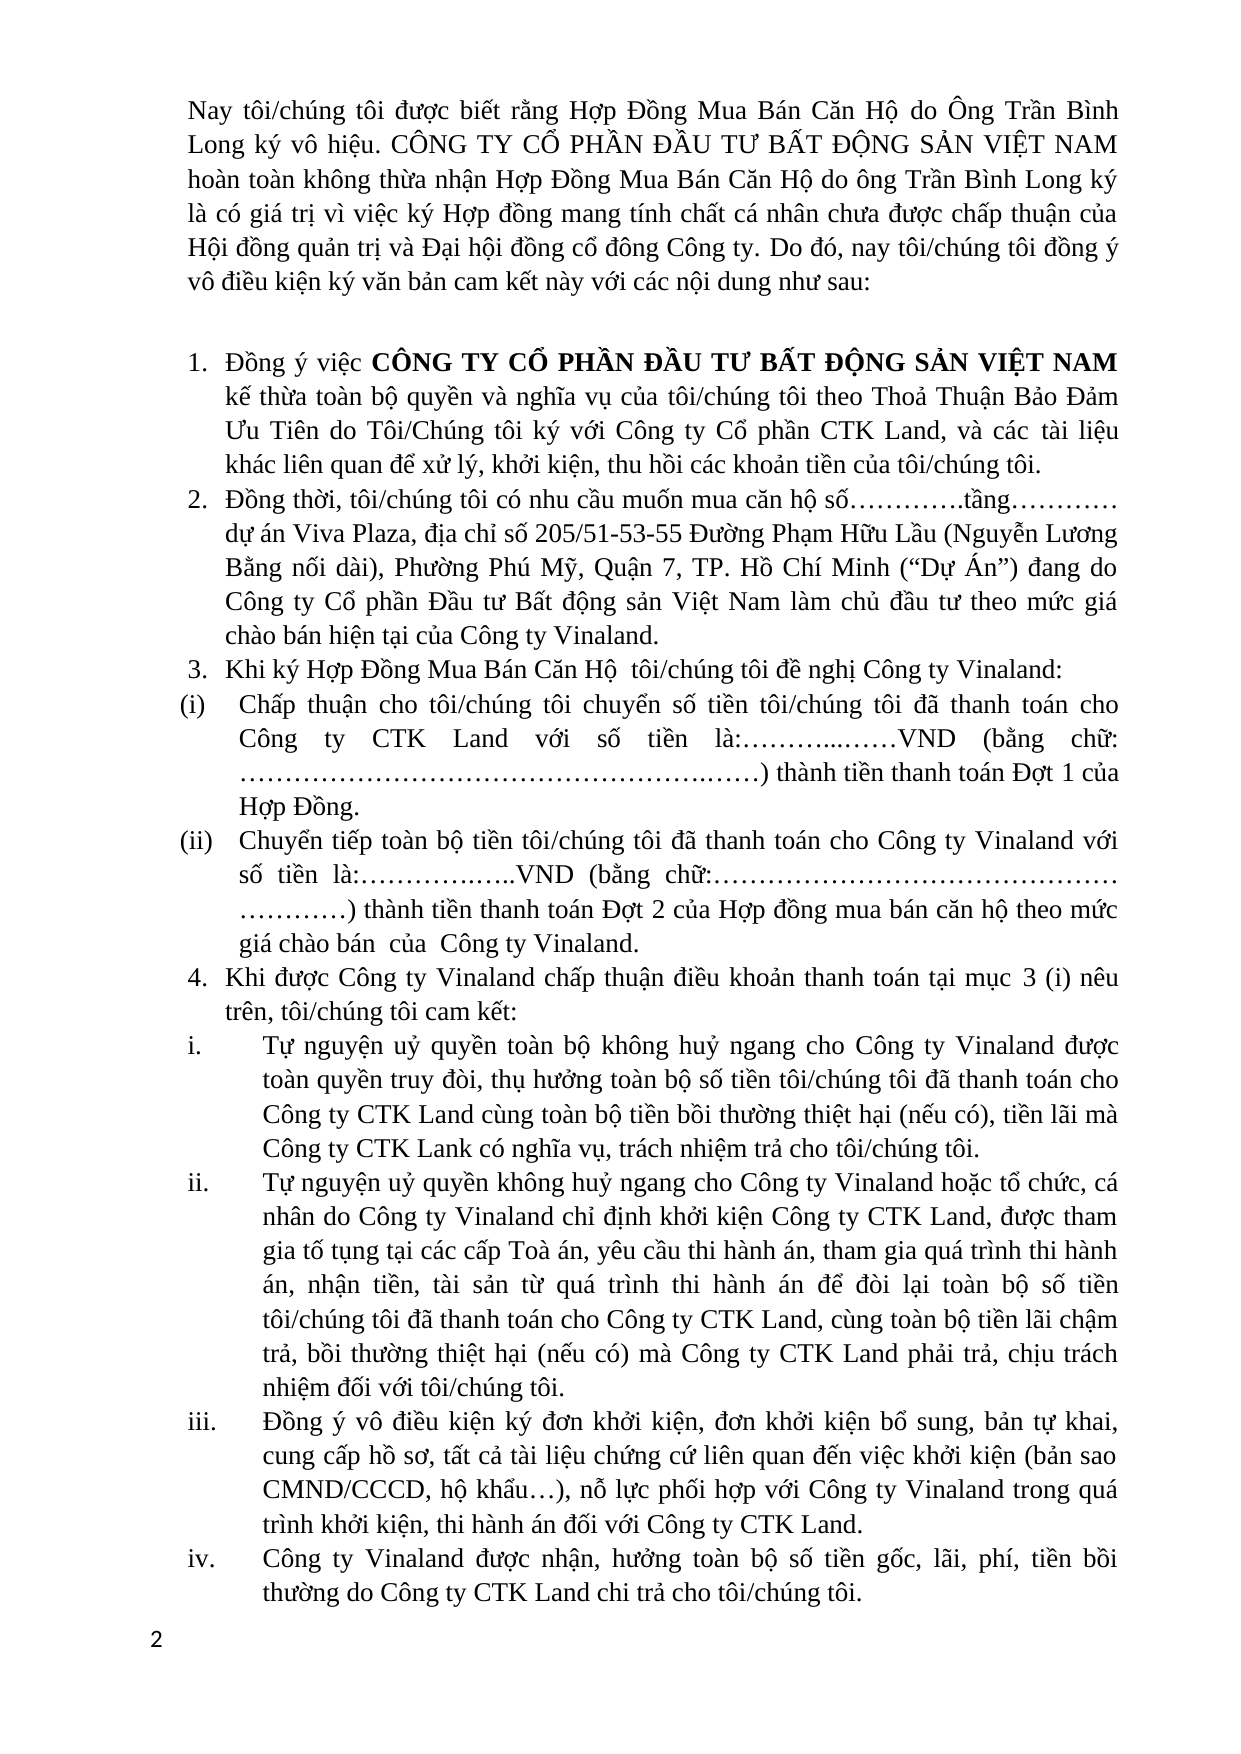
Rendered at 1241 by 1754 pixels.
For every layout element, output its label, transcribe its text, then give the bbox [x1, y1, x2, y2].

text Nay tôi/chúng tôi được biết rằng Hợp Đồng Mua Bán Căn Hộ do Ông Trần Bình Long ký vô hiệu. CÔNG TY CỔ PHẦN ĐẦU TƯ BẤT ĐỘNG SẢN VIỆT NAM hoàn toàn không thừa nhận Hợp Đồng Mua Bán Căn Hộ do ông Trần Bình Long ký là có giá trị vì việc ký Hợp đồng mang tính chất cá nhân chưa được chấp thuận của Hội đồng quản trị và Đại hội đồng cổ đông Công ty. Do đó, nay tôi/chúng tôi đồng ý vô điều kiện ký văn bản cam kết này với các nội dung như sau: [187, 94, 1119, 296]
list Đồng thời, tôi/chúng tôi có nhu cầu muốn mua căn hộ số………….tầng…………dự án Viva Plaza, địa chỉ số 205/51-53-55 Đường Phạm Hữu Lầu (Nguyễn Lương Bằng nối dài), Phường Phú Mỹ, Quận 7, TP. Hồ Chí Minh (“Dự Án”) đang do Công ty Cổ phần Đầu tư Bất động sản Việt Nam làm chủ đầu tư theo mức giá chào bán hiện tại của Công ty Vinaland. [187, 483, 1119, 651]
list Khi ký Hợp Đồng Mua Bán Căn Hộ tôi/chúng tôi đề nghị Công ty Vinaland: [187, 654, 1119, 685]
list Đồng ý vô điều kiện ký đơn khởi kiện, đơn khởi kiện bổ sung, bản tự khai, cung cấp hồ sơ, tất cả tài liệu chứng cứ liên quan đến việc khởi kiện (bản sao CMND/CCCD, hộ khẩu…), nỗ lực phối hợp với Công ty Vinaland trong quá trình khởi kiện, thi hành án đối với Công ty CTK Land. [187, 1405, 1119, 1539]
list Tự nguyện uỷ quyền toàn bộ không huỷ ngang cho Công ty Vinaland được toàn quyền truy đòi, thụ hưởng toàn bộ số tiền tôi/chúng tôi đã thanh toán cho Công ty CTK Land cùng toàn bộ tiền bồi thường thiệt hại (nếu có), tiền lãi mà Công ty CTK Lank có nghĩa vụ, trách nhiệm trả cho tôi/chúng tôi. [187, 1029, 1119, 1163]
list Khi được Công ty Vinaland chấp thuận điều khoản thanh toán tại mục 3 (i) nêu trên, tôi/chúng tôi cam kết: [187, 961, 1119, 1026]
list Chấp thuận cho tôi/chúng tôi chuyển số tiền tôi/chúng tôi đã thanh toán cho Công ty CTK Land với số tiền là:………...……VND (bằng chữ:…………………………………………….……) thành tiền thanh toán Đợt 1 của Hợp Đồng. [179, 688, 1119, 821]
list Đồng ý việc CÔNG TY CỔ PHẦN ĐẦU TƯ BẤT ĐỘNG SẢN VIỆT NAM kế thừa toàn bộ quyền và nghĩa vụ của tôi/chúng tôi theo Thoả Thuận Bảo Đảm Ưu Tiên do Tôi/Chúng tôi ký với Công ty Cổ phần CTK Land, và các tài liệu khác liên quan để xử lý, khởi kiện, thu hồi các khoản tiền của tôi/chúng tôi. [187, 346, 1119, 480]
list Tự nguyện uỷ quyền không huỷ ngang cho Công ty Vinaland hoặc tổ chức, cá nhân do Công ty Vinaland chỉ định khởi kiện Công ty CTK Land, được tham gia tố tụng tại các cấp Toà án, yêu cầu thi hành án, tham gia quá trình thi hành án, nhận tiền, tài sản từ quá trình thi hành án để đòi lại toàn bộ số tiền tôi/chúng tôi đã thanh toán cho Công ty CTK Land, cùng toàn bộ tiền lãi chậm trả, bồi thường thiệt hại (nếu có) mà Công ty CTK Land phải trả, chịu trách nhiệm đối với tôi/chúng tôi. [187, 1166, 1119, 1402]
list Công ty Vinaland được nhận, hưởng toàn bộ số tiền gốc, lãi, phí, tiền bồi thường do Công ty CTK Land chi trả cho tôi/chúng tôi. [187, 1542, 1119, 1607]
list Chuyển tiếp toàn bộ tiền tôi/chúng tôi đã thanh toán cho Công ty Vinaland với số tiền là:………….…..VND (bằng chữ:……………………………………… …………) thành tiền thanh toán Đợt 2 của Hợp đồng mua bán căn hộ theo mức giá chào bán của Công ty Vinaland. [179, 824, 1119, 958]
